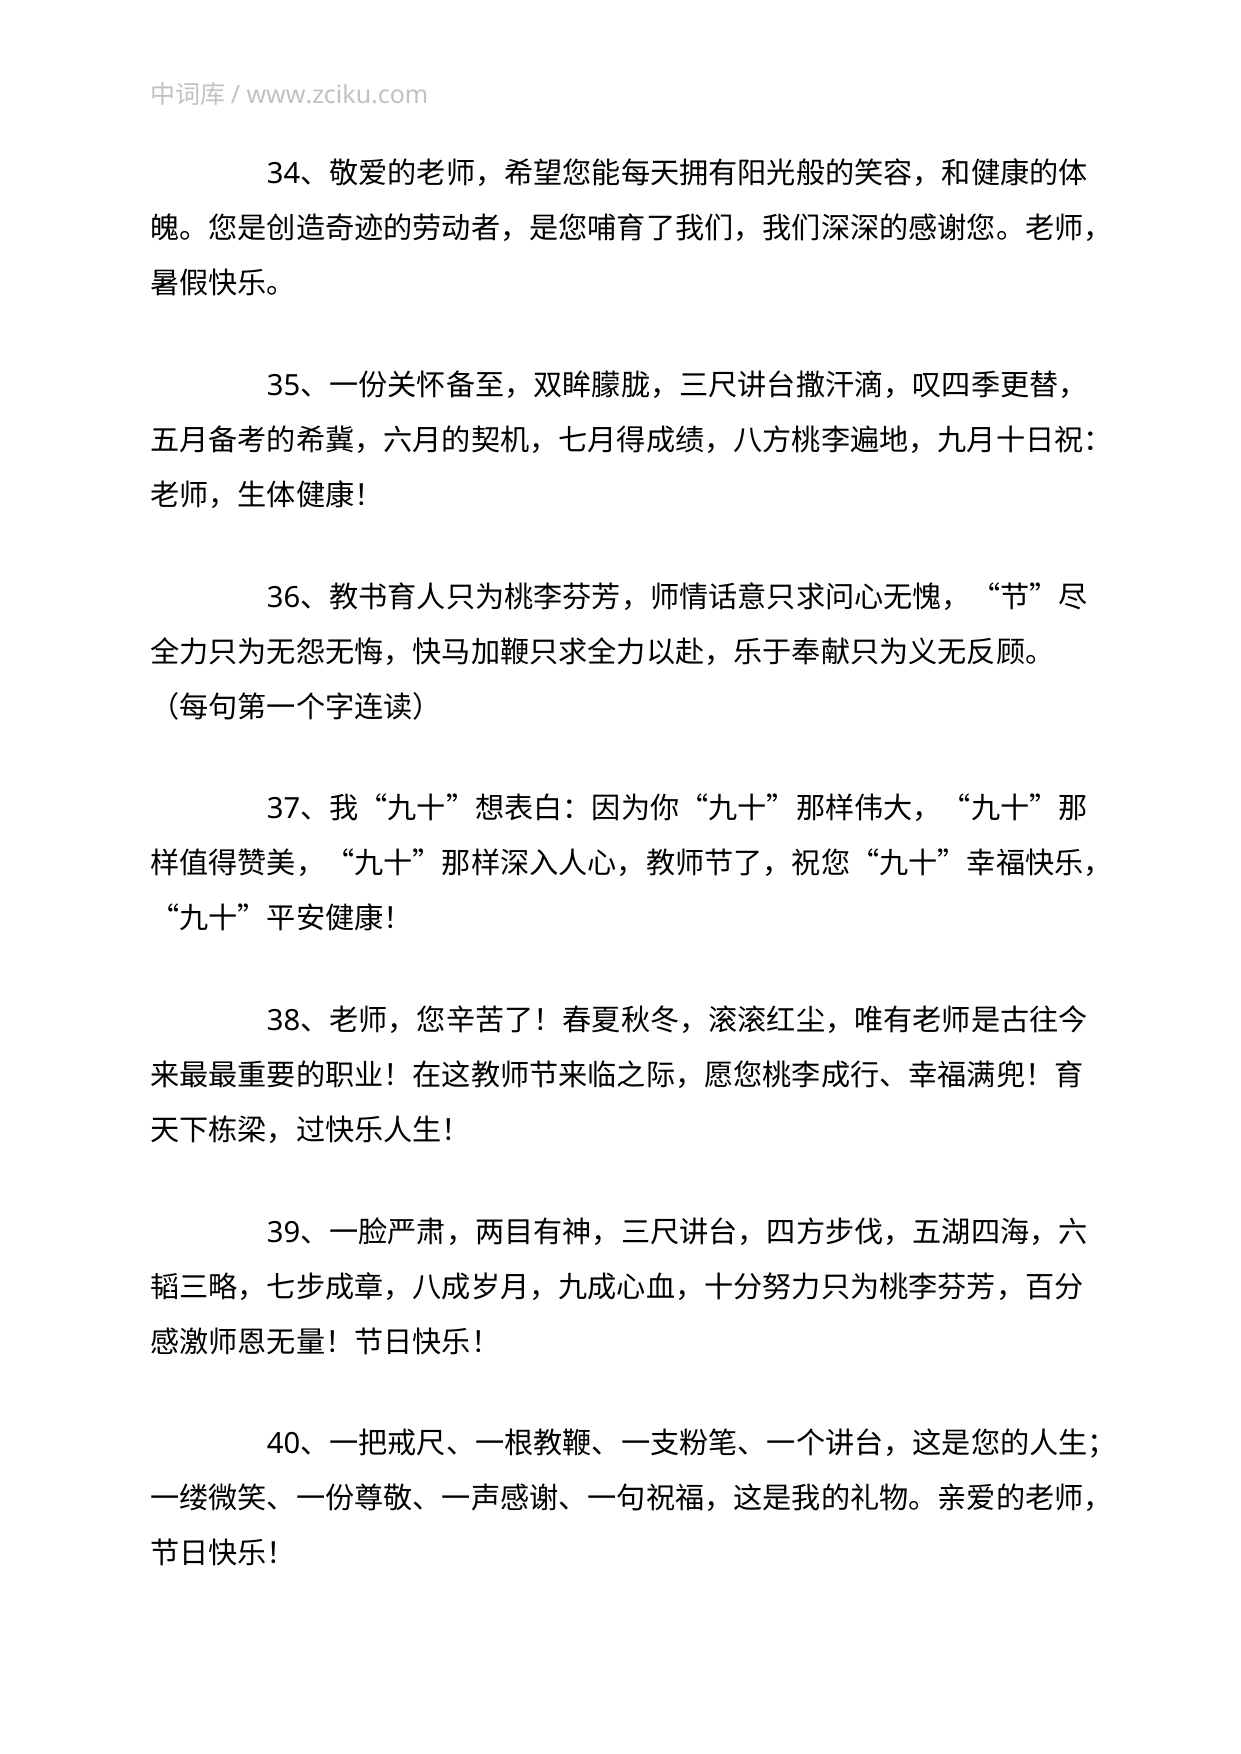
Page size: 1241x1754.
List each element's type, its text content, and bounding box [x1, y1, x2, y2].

text 35、一份关怀备至，双眸朦胧，三尺讲台撒汗滴，叹四季更替，五月备考的希冀，六月的契机，七月得成绩，八方桃李遍地，九月十日祝：老师，生体健康！ [150, 362, 1090, 514]
text 34、敬爱的老师，希望您能每天拥有阳光般的笑容，和健康的体魄。您是创造奇迹的劳动者，是您哺育了我们，我们深深的感谢您。老师，暑假快乐。 [150, 150, 1090, 302]
text 39、一脸严肃，两目有神，三尺讲台，四方步伐，五湖四海，六韬三略，七步成章，八成岁月，九成心血，十分努力只为桃李芬芳，百分感激师恩无量！节日快乐！ [150, 1208, 1090, 1361]
text 36、教书育人只为桃李芬芳，师情话意只求问心无愧，“节”尽全力只为无怨无悔，快马加鞭只求全力以赴，乐于奉献只为义无反顾。（每句第一个字连读） [150, 573, 1090, 726]
text 37、我“九十”想表白：因为你“九十”那样伟大，“九十”那样值得赞美，“九十”那样深入人心，教师节了，祝您“九十”幸福快乐，“九十”平安健康！ [150, 785, 1090, 937]
text 38、老师，您辛苦了！春夏秋冬，滚滚红尘，唯有老师是古往今来最最重要的职业！在这教师节来临之际，愿您桃李成行、幸福满兜！育天下栋梁，过快乐人生！ [150, 997, 1090, 1149]
text 40、一把戒尺、一根教鞭、一支粉笔、一个讲台，这是您的人生；一缕微笑、一份尊敬、一声感谢、一句祝福，这是我的礼物。亲爱的老师，节日快乐！ [150, 1420, 1090, 1572]
